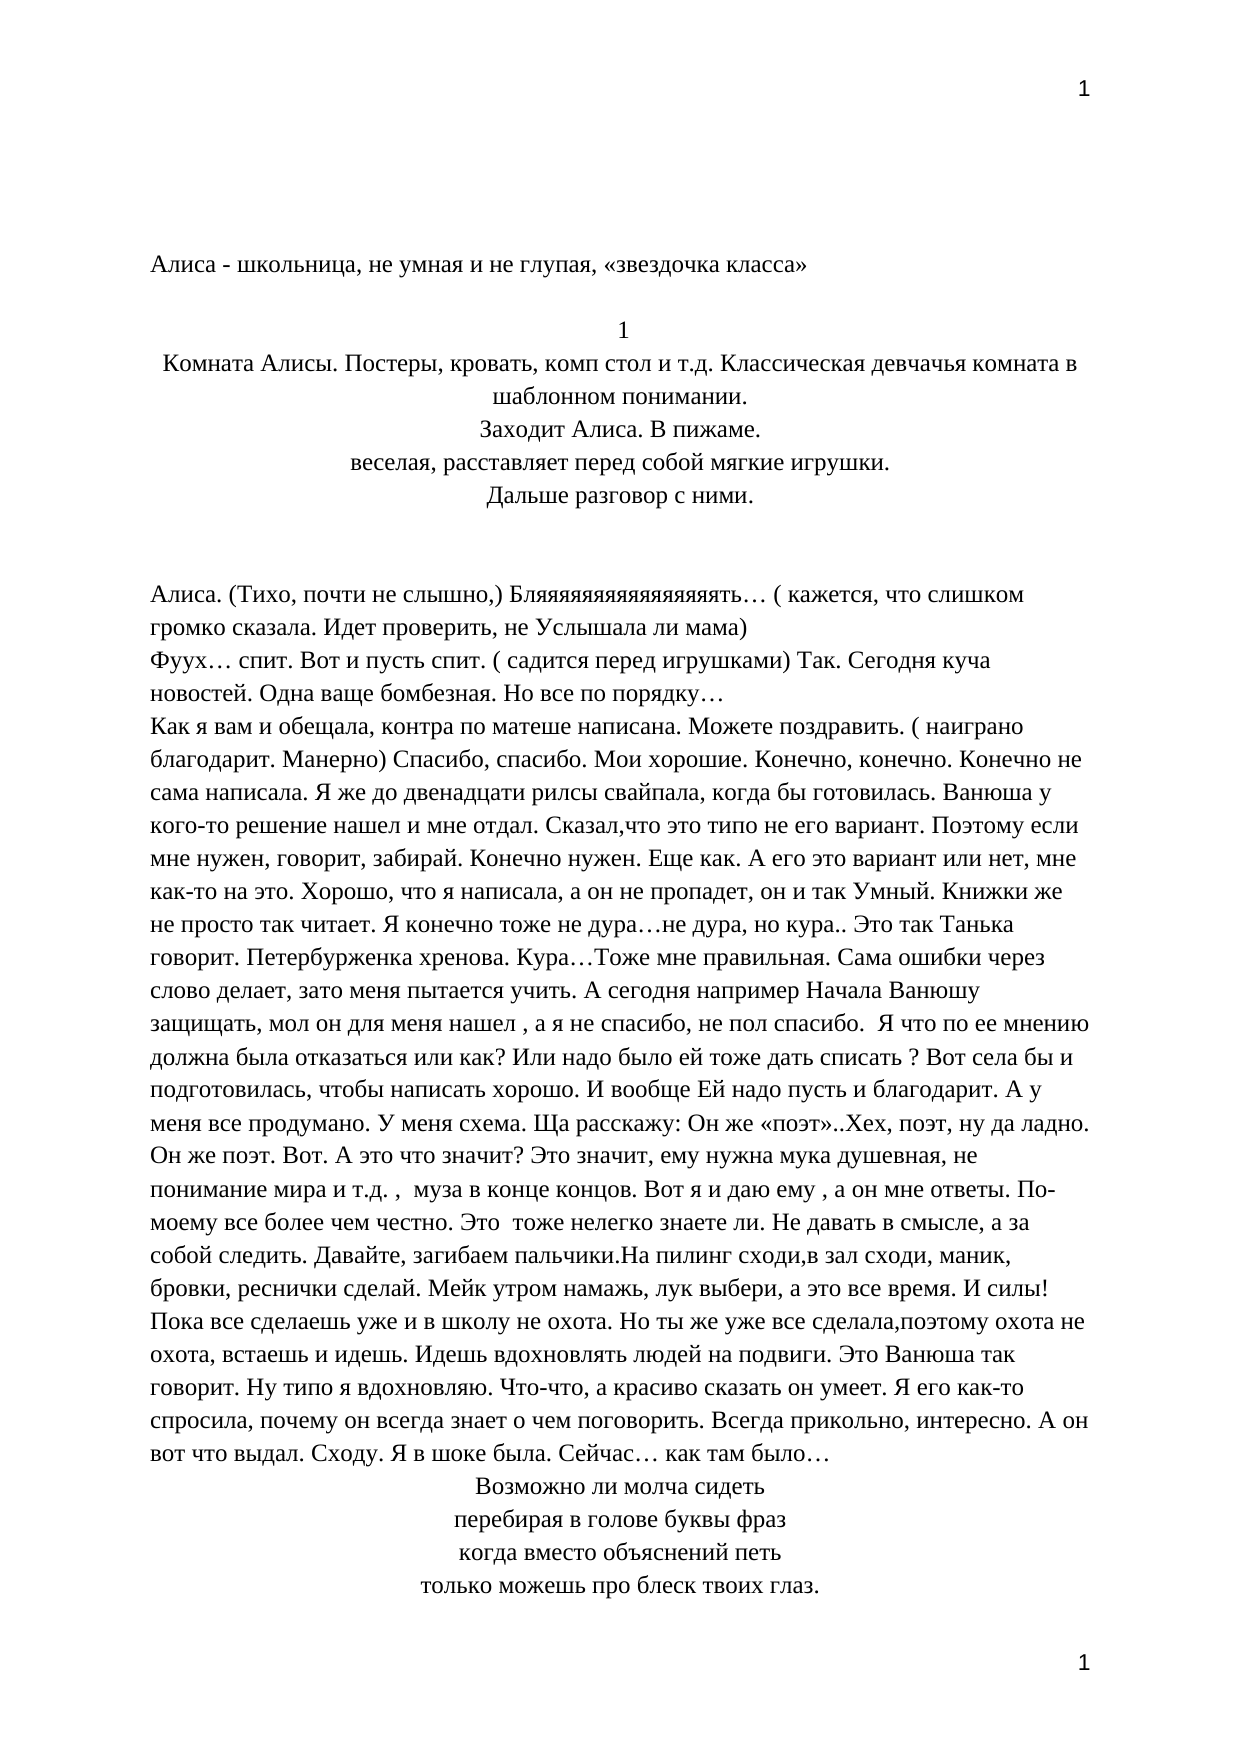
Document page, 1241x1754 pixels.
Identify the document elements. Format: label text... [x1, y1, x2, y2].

text Возможно ли молча сидеть [150, 1471, 1090, 1499]
text Комната Алисы. Постеры, кровать, комп стол и т.д. Классическая девчачья комната в шаблонном понимании. [150, 348, 1090, 410]
text 1 [150, 315, 1090, 344]
text Фуух… спит. Вот и пусть спит. ( садится перед игрушками) Так. Сегодня куча новостей. Одна ваще бомбезная. Но все по порядку… [150, 645, 1090, 707]
text когда вместо объяснений петь [150, 1537, 1090, 1566]
text Дальше разговор с ними. [150, 480, 1090, 509]
text Алиса. (Тихо, почти не слышно,) Бляяяяяяяяяяяяяяяять… ( кажется, что слишком громко сказала. Идет проверить, не Услышала ли мама) [150, 579, 1090, 641]
text перебирая в голове буквы фраз [150, 1504, 1090, 1533]
text только можешь про блеск твоих глаз. [150, 1570, 1090, 1599]
text Как я вам и обещала, контра по матеше написана. Можете поздравить. ( наиграно благодарит. Манерно) Спасибо, спасибо. Мои хорошие. Конечно, конечно. Конечно не сама написала. Я же до двенадцати рилсы свайпала, когда бы готовилась. Ванюша у кого-то решение нашел и мне отдал. Сказал,что это типо не его вариант. Поэтому если мне нужен, говорит, забирай. Конечно нужен. Еще как. А его это вариант или нет, мне как-то на это. Хорошо, что я написала, а он не пропадет, он и так Умный. Книжки же не просто так читает. Я конечно тоже не дура…не дура, но кура.. Это так Танька говорит. Петербурженка хренова. Кура…Тоже мне правильная. Сама ошибки через слово делает, зато меня пытается учить. А сегодня например Начала Ванюшу защищать, мол он для меня нашел , а я не спасибо, не пол спасибо. Я что по ее мнению должна была отказаться или как? Или надо было ей тоже дать списать ? Вот села бы и подготовилась, чтобы написать хорошо. И вообще Ей надо пусть и благодарит. А у меня все продумано. У меня схема. Ща расскажу: Он же «поэт»..Хех, поэт, ну да ладно. Он же поэт. Вот. А это что значит? Это значит, ему нужна мука душевная, не понимание мира и т.д. , муза в конце концов. Вот я и даю ему , а он мне ответы. По-моему все более чем честно. Это тоже нелегко знаете ли. Не давать в смысле, а за собой следить. Давайте, загибаем пальчики.На пилинг сходи,в зал сходи, маник, бровки, реснички сделай. Мейк утром намажь, лук выбери, а это все время. И силы! Пока все сделаешь уже и в школу не охота. Но ты же уже все сделала,поэтому охота не охота, встаешь и идешь. Идешь вдохновлять людей на подвиги. Это Ванюша так говорит. Ну типо я вдохновляю. Что-что, а красиво сказать он умеет. Я его как-то спросила, почему он всегда знает о чем поговорить. Всегда прикольно, интересно. А он вот что выдал. Сходу. Я в шоке была. Сейчас… как там было… [150, 711, 1090, 1467]
text веселая, расставляет перед собой мягкие игрушки. [150, 447, 1090, 476]
text Заходит Алиса. В пижаме. [150, 414, 1090, 443]
text Алиса - школьница, не умная и не глупая, «звездочка класса» [150, 249, 1090, 278]
